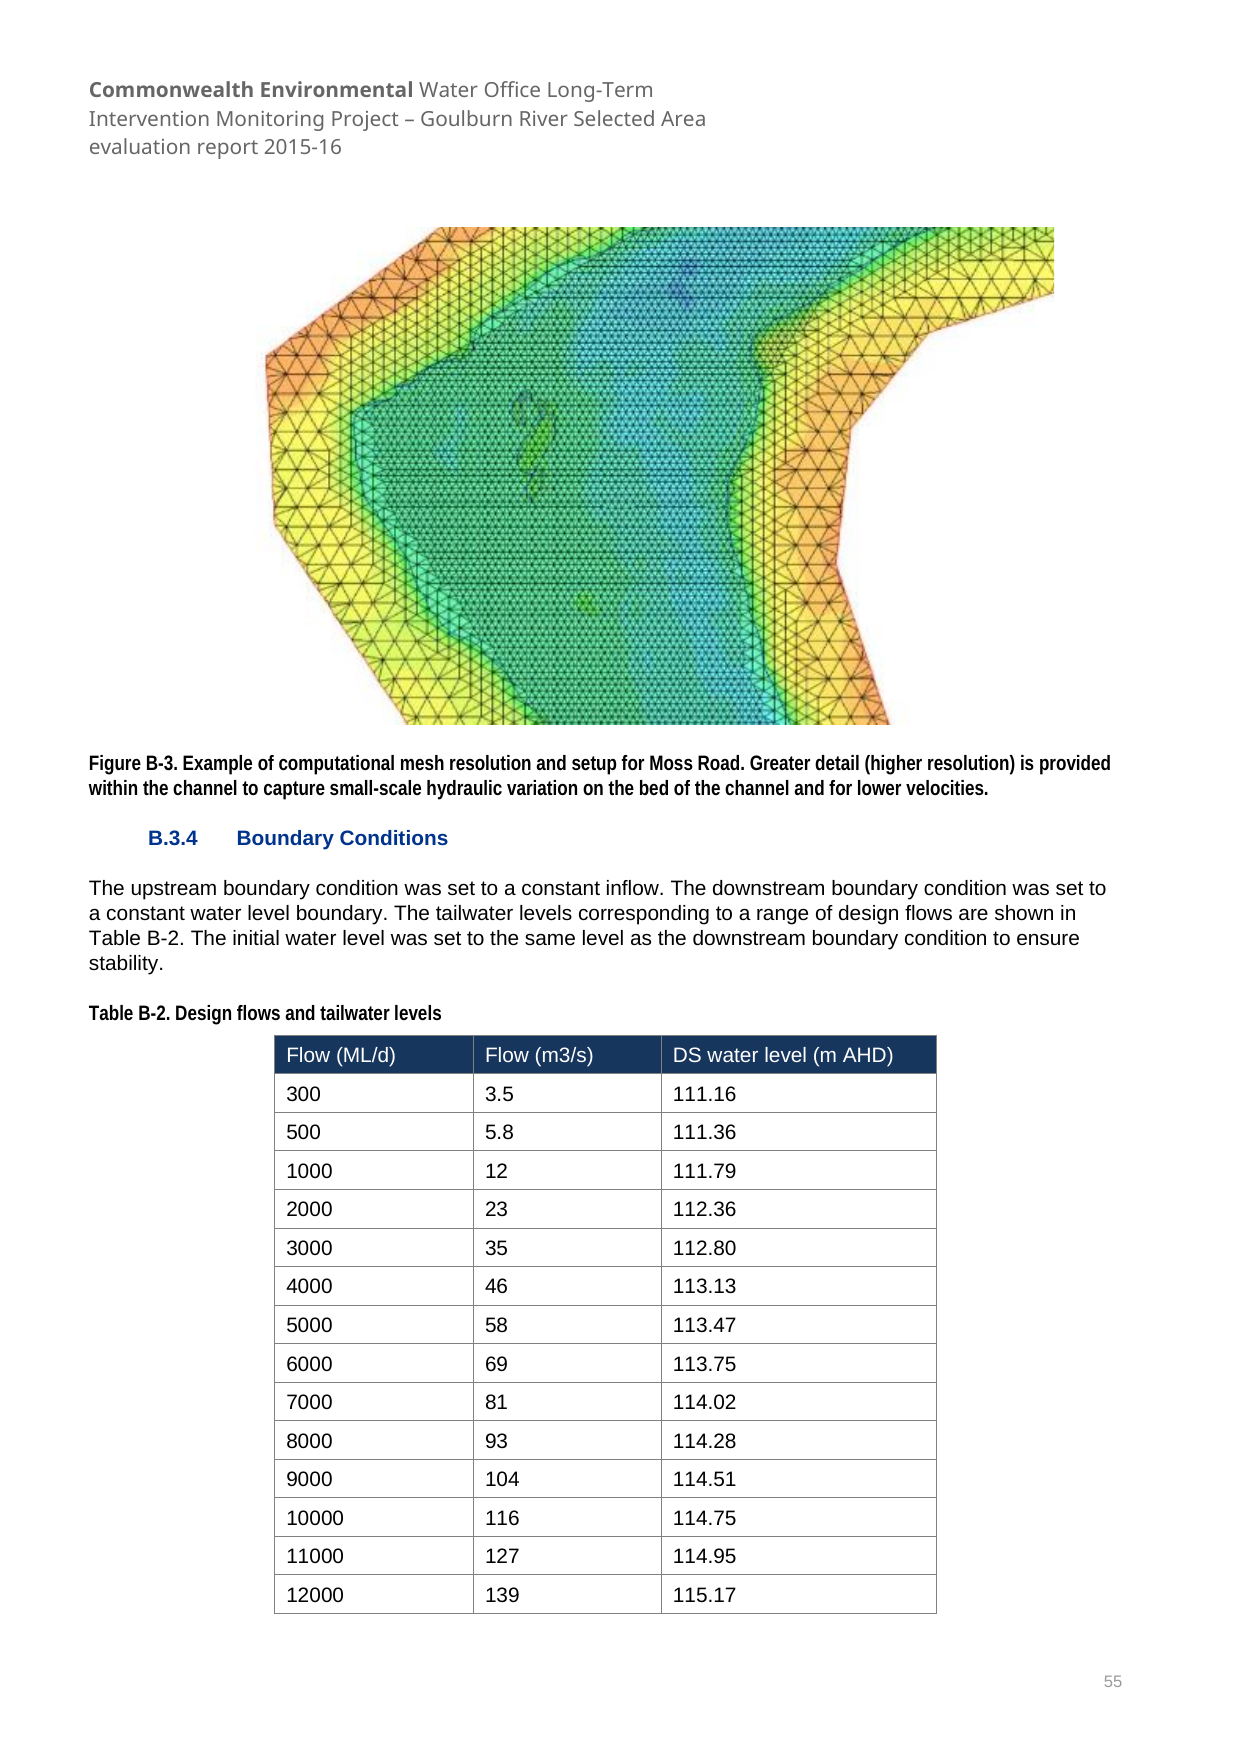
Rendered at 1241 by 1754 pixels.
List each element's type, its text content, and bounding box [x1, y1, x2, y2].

table_cell 93 [474, 1421, 661, 1459]
table_cell 5000 [275, 1306, 473, 1343]
table_cell 113.47 [662, 1306, 936, 1343]
table_cell 112.80 [662, 1229, 936, 1266]
table_cell 111.16 [662, 1074, 936, 1112]
table_cell 139 [474, 1575, 661, 1613]
table_cell 1000 [275, 1151, 473, 1189]
table_cell 114.51 [662, 1460, 936, 1497]
text Table B-2. Design flows and tailwater levels [89, 999, 1122, 1024]
table_cell 12 [474, 1151, 661, 1189]
table_cell 6000 [275, 1344, 473, 1382]
table_cell 116 [474, 1498, 661, 1536]
table_cell 112.36 [662, 1190, 936, 1227]
table_cell 3.5 [474, 1074, 661, 1112]
table_cell 113.13 [662, 1267, 936, 1304]
table_cell 115.17 [662, 1575, 936, 1613]
table_cell 2000 [275, 1190, 473, 1227]
table_cell 23 [474, 1190, 661, 1227]
table_header DS water level (m AHD) [662, 1036, 936, 1073]
text Figure B-3. Example of computational mesh resolution and setup for Moss Road. Greater detail (higher resolution) is provided within the channel to capture small-scale hydraulic variation on the bed of the channel and for lower velocities. [89, 749, 1122, 799]
table_cell 10000 [275, 1498, 473, 1536]
table_header Flow (m3/s) [474, 1036, 661, 1073]
table_cell 104 [474, 1460, 661, 1497]
table_cell 5.8 [474, 1113, 661, 1150]
table_cell 12000 [275, 1575, 473, 1613]
table_cell 114.28 [662, 1421, 936, 1459]
table_cell 9000 [275, 1460, 473, 1497]
table_cell 69 [474, 1344, 661, 1382]
table_cell 7000 [275, 1383, 473, 1420]
picture [156, 227, 1055, 725]
table_cell 8000 [275, 1421, 473, 1459]
table_cell 111.79 [662, 1151, 936, 1189]
table_cell 11000 [275, 1537, 473, 1574]
table_cell 113.75 [662, 1344, 936, 1382]
table_cell 4000 [275, 1267, 473, 1304]
table_cell 114.02 [662, 1383, 936, 1420]
table_cell 111.36 [662, 1113, 936, 1150]
subtitle Boundary Conditions [148, 824, 1122, 849]
table_cell 114.75 [662, 1498, 936, 1536]
text The upstream boundary condition was set to a constant inflow. The downstream boundary condition was set to a constant water level boundary. The tailwater levels corresponding to a range of design flows are shown in Table B-2. The initial water level was set to the same level as the downstream boundary condition to ensure stability. [89, 874, 1122, 974]
table_cell 81 [474, 1383, 661, 1420]
table_cell 46 [474, 1267, 661, 1304]
table_cell 114.95 [662, 1537, 936, 1574]
table_cell 35 [474, 1229, 661, 1266]
table_cell 500 [275, 1113, 473, 1150]
table_cell 3000 [275, 1229, 473, 1266]
table_cell 127 [474, 1537, 661, 1574]
table_cell 58 [474, 1306, 661, 1343]
table_header Flow (ML/d) [275, 1036, 473, 1073]
table_cell 300 [275, 1074, 473, 1112]
